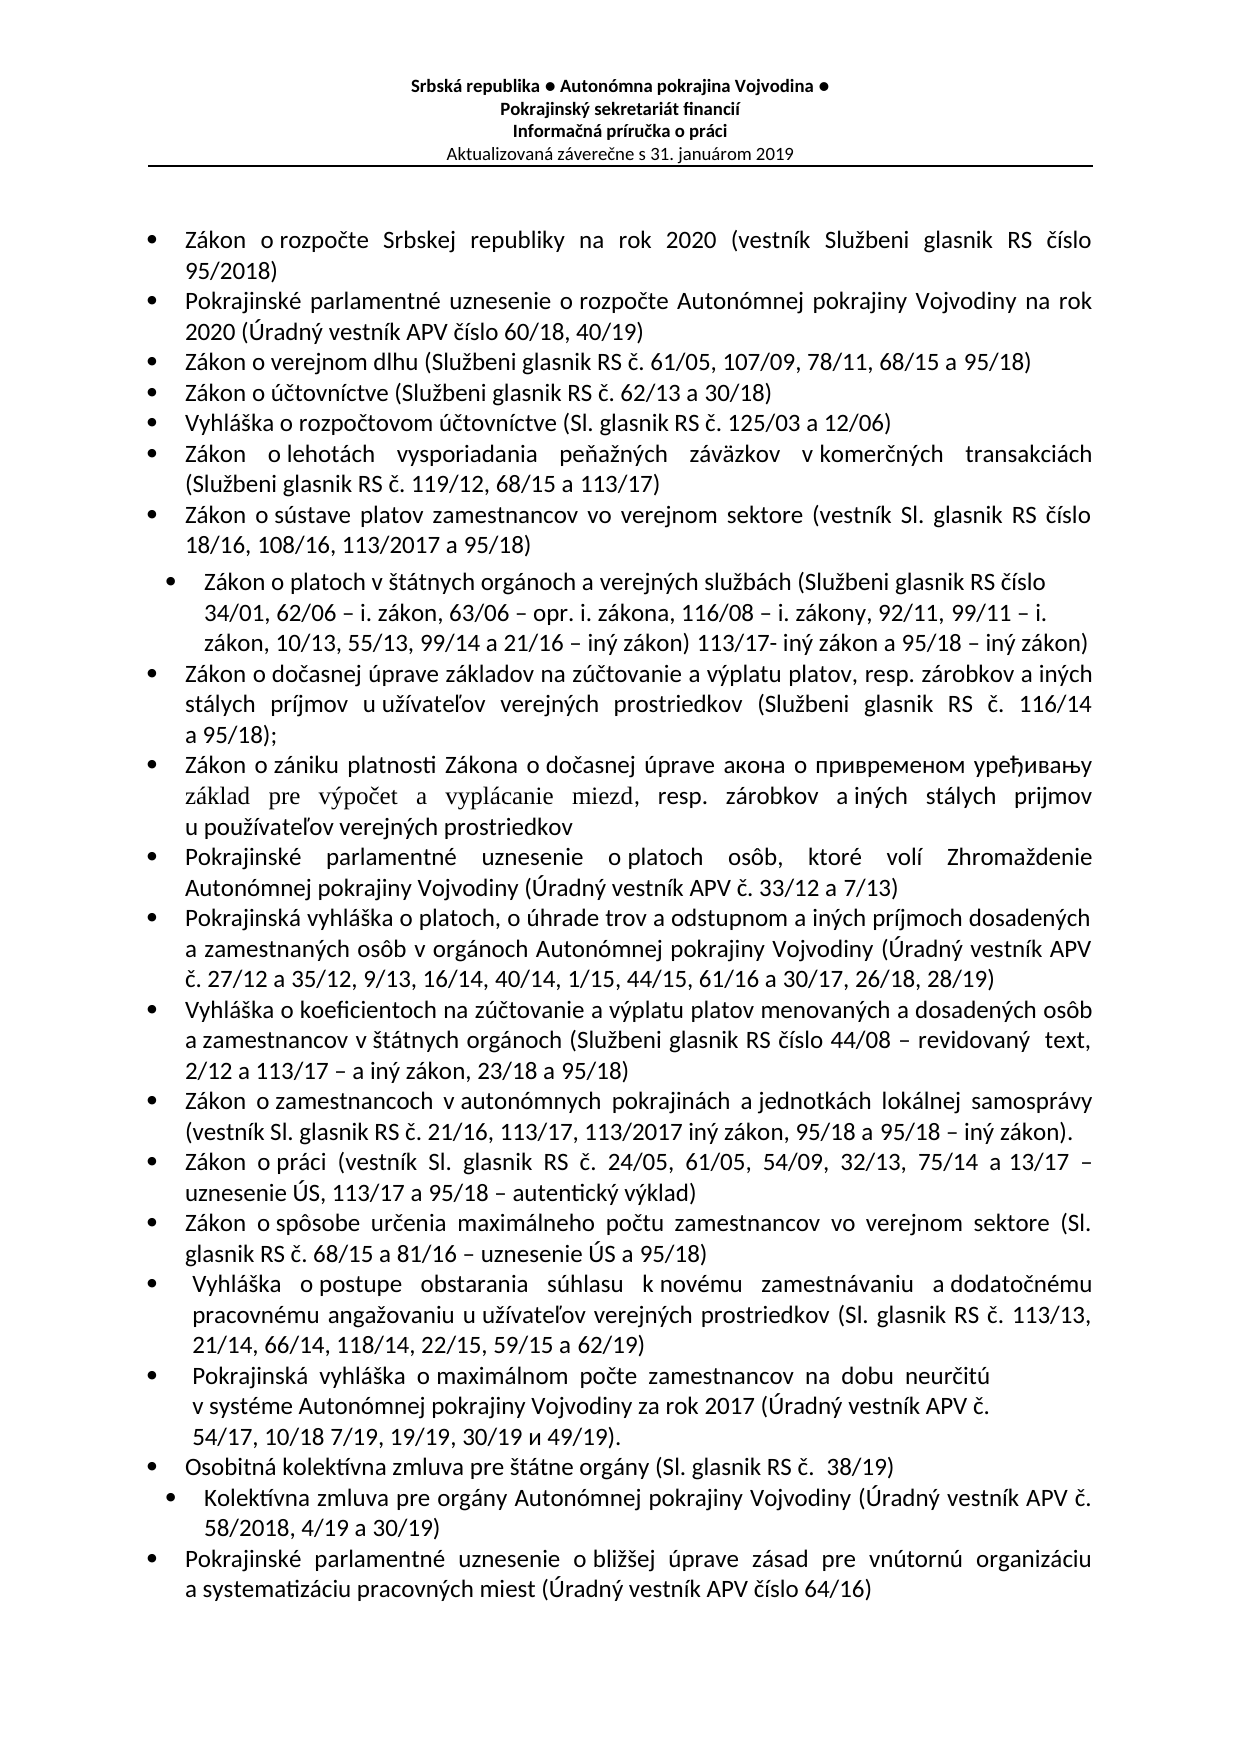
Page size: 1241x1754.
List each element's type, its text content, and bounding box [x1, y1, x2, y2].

list Kolektívna zmluva pre orgány Autonómnej pokrajiny Vojvodiny (Úradný vestník APV č. 58/2018, 4/19 a 30/19) [166, 1482, 1093, 1543]
list Zákon o práci (vestník Sl. glasnik RS č. 24/05, 61/05, 54/09, 32/13, 75/14 a 13/17 – uznesenie ÚS, 113/17 a 95/18 – autentický výklad) [148, 1146, 1093, 1207]
list Pokrajinské parlamentné uznesenie o rozpočte Autonómnej pokrajiny Vojvodiny na rok 2020 (Úradný vestník APV číslo 60/18, 40/19) [148, 286, 1093, 347]
list Zákon o účtovníctve (Službeni glasnik RS č. 62/13 a 30/18) [148, 377, 1093, 408]
list Zákon o zániku platnosti Zákona o dočasnej úprave акона о привременом уређивању základ pre výpočet a vyplácanie miezd, resp. zárobkov a iných stálych prijmov u používateľov verejných prostriedkov [148, 749, 1093, 841]
list Zákon o sústave platov zamestnancov vo verejnom sektore (vestník Sl. glasnik RS číslo 18/16, 108/16, 113/2017 a 95/18) [148, 499, 1093, 560]
list Pokrajinská vyhláška o maximálnom počte zamestnancov na dobu neurčitú v systéme Autonómnej pokrajiny Vojvodiny za rok 2017 (Úradný vestník APV č. 54/17, 10/18 7/19, 19/19, 30/19 и 49/19). [148, 1360, 991, 1452]
list Pokrajinské parlamentné uznesenie o platoch osôb, ktoré volí Zhromaždenie Autonómnej pokrajiny Vojvodiny (Úradný vestník APV č. 33/12 a 7/13) [148, 841, 1093, 902]
list Zákon o zamestnancoch v autonómnych pokrajinách a jednotkách lokálnej samosprávy (vestník Sl. glasnik RS č. 21/16, 113/17, 113/2017 iný zákon, 95/18 a 95/18 – iný zákon). [148, 1085, 1093, 1146]
list Osobitná kolektívna zmluva pre štátne orgány (Sl. glasnik RS č. 38/19) [148, 1452, 1093, 1482]
list Zákon o platoch v štátnych orgánoch a verejných službách (Službeni glasnik RS číslo 34/01, 62/06 – i. zákon, 63/06 – opr. i. zákona, 116/08 – i. zákony, 92/11, 99/11 – i. zákon, 10/13, 55/13, 99/14 a 21/16 – iný zákon) 113/17- iný zákon a 95/18 – iný zákon) [166, 566, 1093, 658]
list Pokrajinské parlamentné uznesenie o bližšej úprave zásad pre vnútornú organizáciu a systematizáciu pracovných miest (Úradný vestník APV číslo 64/16) [148, 1543, 1093, 1604]
list Vyhláška o koeficientoch na zúčtovanie a výplatu platov menovaných a dosadených osôb a zamestnancov v štátnych orgánoch (Službeni glasnik RS číslo 44/08 – revidovaný text, 2/12 a 113/17 – a iný zákon, 23/18 a 95/18) [148, 994, 1093, 1085]
list Zákon o verejnom dlhu (Službeni glasnik RS č. 61/05, 107/09, 78/11, 68/15 a 95/18) [148, 347, 1093, 377]
list Zákon o spôsobe určenia maximálneho počtu zamestnancov vo verejnom sektore (Sl. glasnik RS č. 68/15 a 81/16 – uznesenie ÚS a 95/18) [148, 1207, 1093, 1268]
list Zákon o lehotách vysporiadania peňažných záväzkov v komerčných transakciách (Službeni glasnik RS č. 119/12, 68/15 a 113/17) [148, 438, 1093, 499]
list Vyhláška o postupe obstarania súhlasu k novému zamestnávaniu a dodatočnému pracovnému angažovaniu u užívateľov verejných prostriedkov (Sl. glasnik RS č. 113/13, 21/14, 66/14, 118/14, 22/15, 59/15 a 62/19) [148, 1268, 1093, 1360]
list Vyhláška o rozpočtovom účtovníctve (Sl. glasnik RS č. 125/03 a 12/06) [148, 408, 1093, 438]
list Pokrajinská vyhláška o platoch, o úhrade trov a odstupnom a iných príjmoch dosadených a zamestnaných osôb v orgánoch Autonómnej pokrajiny Vojvodiny (Úradný vestník APV č. 27/12 a 35/12, 9/13, 16/14, 40/14, 1/15, 44/15, 61/16 a 30/17, 26/18, 28/19) [148, 902, 1093, 994]
list Zákon o rozpočte Srbskej republiky na rok 2020 (vestník Službeni glasnik RS číslo 95/2018) [148, 224, 1093, 286]
list Zákon o dočasnej úprave základov na zúčtovanie a výplatu platov, resp. zárobkov a iných stálych príjmov u užívateľov verejných prostriedkov (Službeni glasnik RS č. 116/14 a 95/18); [148, 658, 1093, 749]
